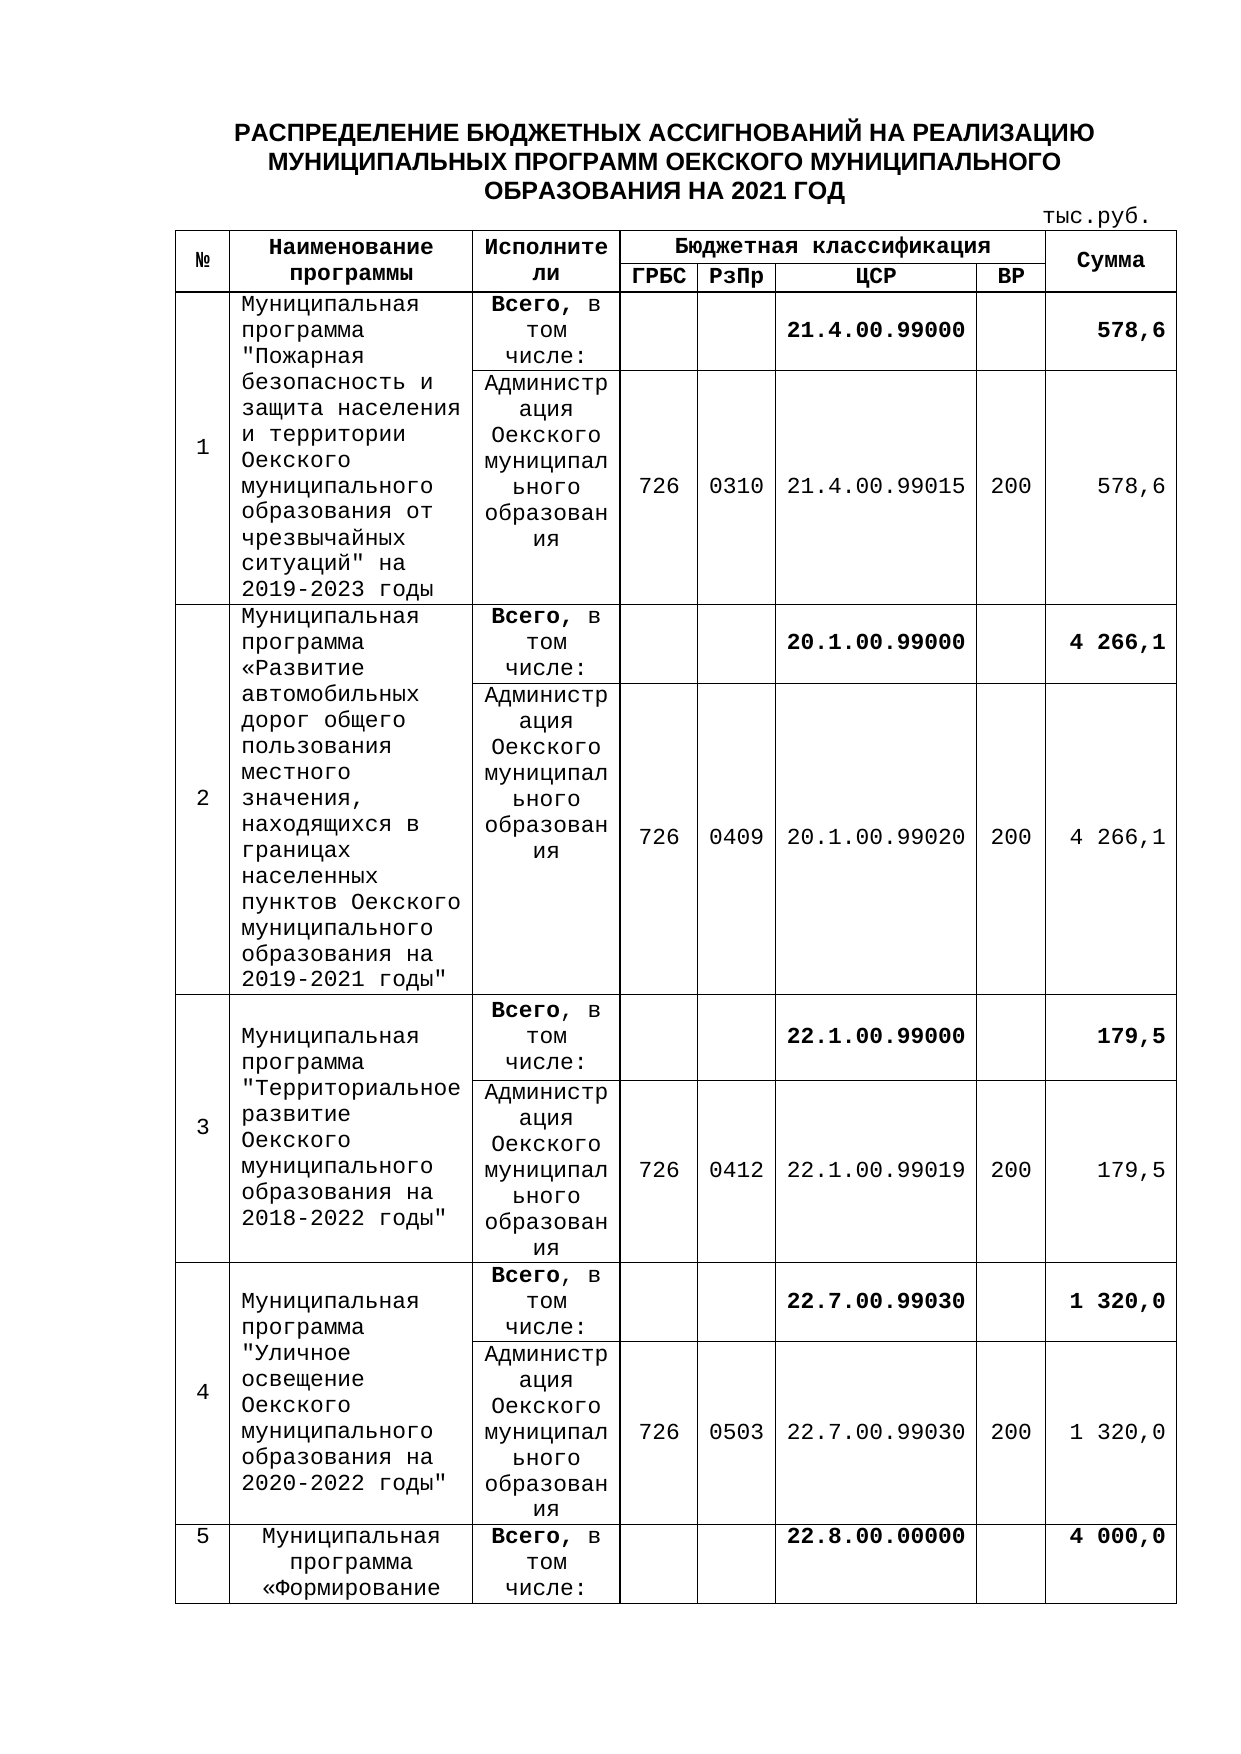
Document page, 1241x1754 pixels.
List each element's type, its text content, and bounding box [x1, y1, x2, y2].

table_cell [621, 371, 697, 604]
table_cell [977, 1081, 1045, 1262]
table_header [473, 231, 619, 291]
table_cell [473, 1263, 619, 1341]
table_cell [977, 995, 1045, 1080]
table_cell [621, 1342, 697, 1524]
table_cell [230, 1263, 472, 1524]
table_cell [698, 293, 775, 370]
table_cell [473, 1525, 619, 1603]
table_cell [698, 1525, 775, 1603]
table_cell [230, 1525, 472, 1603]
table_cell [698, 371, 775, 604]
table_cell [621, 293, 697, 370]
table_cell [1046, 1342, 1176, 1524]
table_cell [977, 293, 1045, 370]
list РАСПРЕДЕЛЕНИЕ БЮДЖЕТНЫХ АССИГНОВАНИЙ НА РЕАЛИЗАЦИЮ МУНИЦИПАЛЬНЫХ ПРОГРАММ ОЕКСКОГО МУНИЦИПАЛЬНОГО ОБРАЗОВАНИЯ НА 2021 ГОД [177, 118, 1152, 204]
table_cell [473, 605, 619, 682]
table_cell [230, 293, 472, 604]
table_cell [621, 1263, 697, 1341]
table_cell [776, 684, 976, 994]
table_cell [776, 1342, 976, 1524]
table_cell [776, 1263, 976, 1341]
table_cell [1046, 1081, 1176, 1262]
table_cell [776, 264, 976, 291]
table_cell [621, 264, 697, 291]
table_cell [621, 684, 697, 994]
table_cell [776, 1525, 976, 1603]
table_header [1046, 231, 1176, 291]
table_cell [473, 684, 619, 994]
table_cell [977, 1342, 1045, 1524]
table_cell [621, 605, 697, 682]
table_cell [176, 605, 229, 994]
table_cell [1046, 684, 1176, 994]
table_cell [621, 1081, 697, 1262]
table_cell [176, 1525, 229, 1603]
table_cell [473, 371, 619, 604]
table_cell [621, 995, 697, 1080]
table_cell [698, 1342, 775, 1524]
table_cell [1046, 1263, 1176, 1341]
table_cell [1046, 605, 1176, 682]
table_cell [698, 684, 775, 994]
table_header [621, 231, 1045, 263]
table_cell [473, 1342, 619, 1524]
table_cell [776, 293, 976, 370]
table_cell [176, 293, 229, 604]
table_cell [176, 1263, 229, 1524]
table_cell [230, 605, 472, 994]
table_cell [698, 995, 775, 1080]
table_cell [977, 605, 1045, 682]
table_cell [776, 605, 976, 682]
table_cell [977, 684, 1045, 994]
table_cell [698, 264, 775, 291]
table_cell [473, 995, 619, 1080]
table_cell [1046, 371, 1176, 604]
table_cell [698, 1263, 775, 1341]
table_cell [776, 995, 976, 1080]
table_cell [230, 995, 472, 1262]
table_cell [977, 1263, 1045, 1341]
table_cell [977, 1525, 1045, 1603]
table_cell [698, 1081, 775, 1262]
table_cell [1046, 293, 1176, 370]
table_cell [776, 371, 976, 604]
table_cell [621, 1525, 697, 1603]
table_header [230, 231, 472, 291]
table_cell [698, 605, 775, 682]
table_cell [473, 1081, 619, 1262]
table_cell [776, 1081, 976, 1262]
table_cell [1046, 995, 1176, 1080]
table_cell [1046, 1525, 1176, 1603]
list тыс.руб. [177, 204, 1152, 230]
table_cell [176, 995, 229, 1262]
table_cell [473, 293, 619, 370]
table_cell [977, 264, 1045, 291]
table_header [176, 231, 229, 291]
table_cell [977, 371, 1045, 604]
